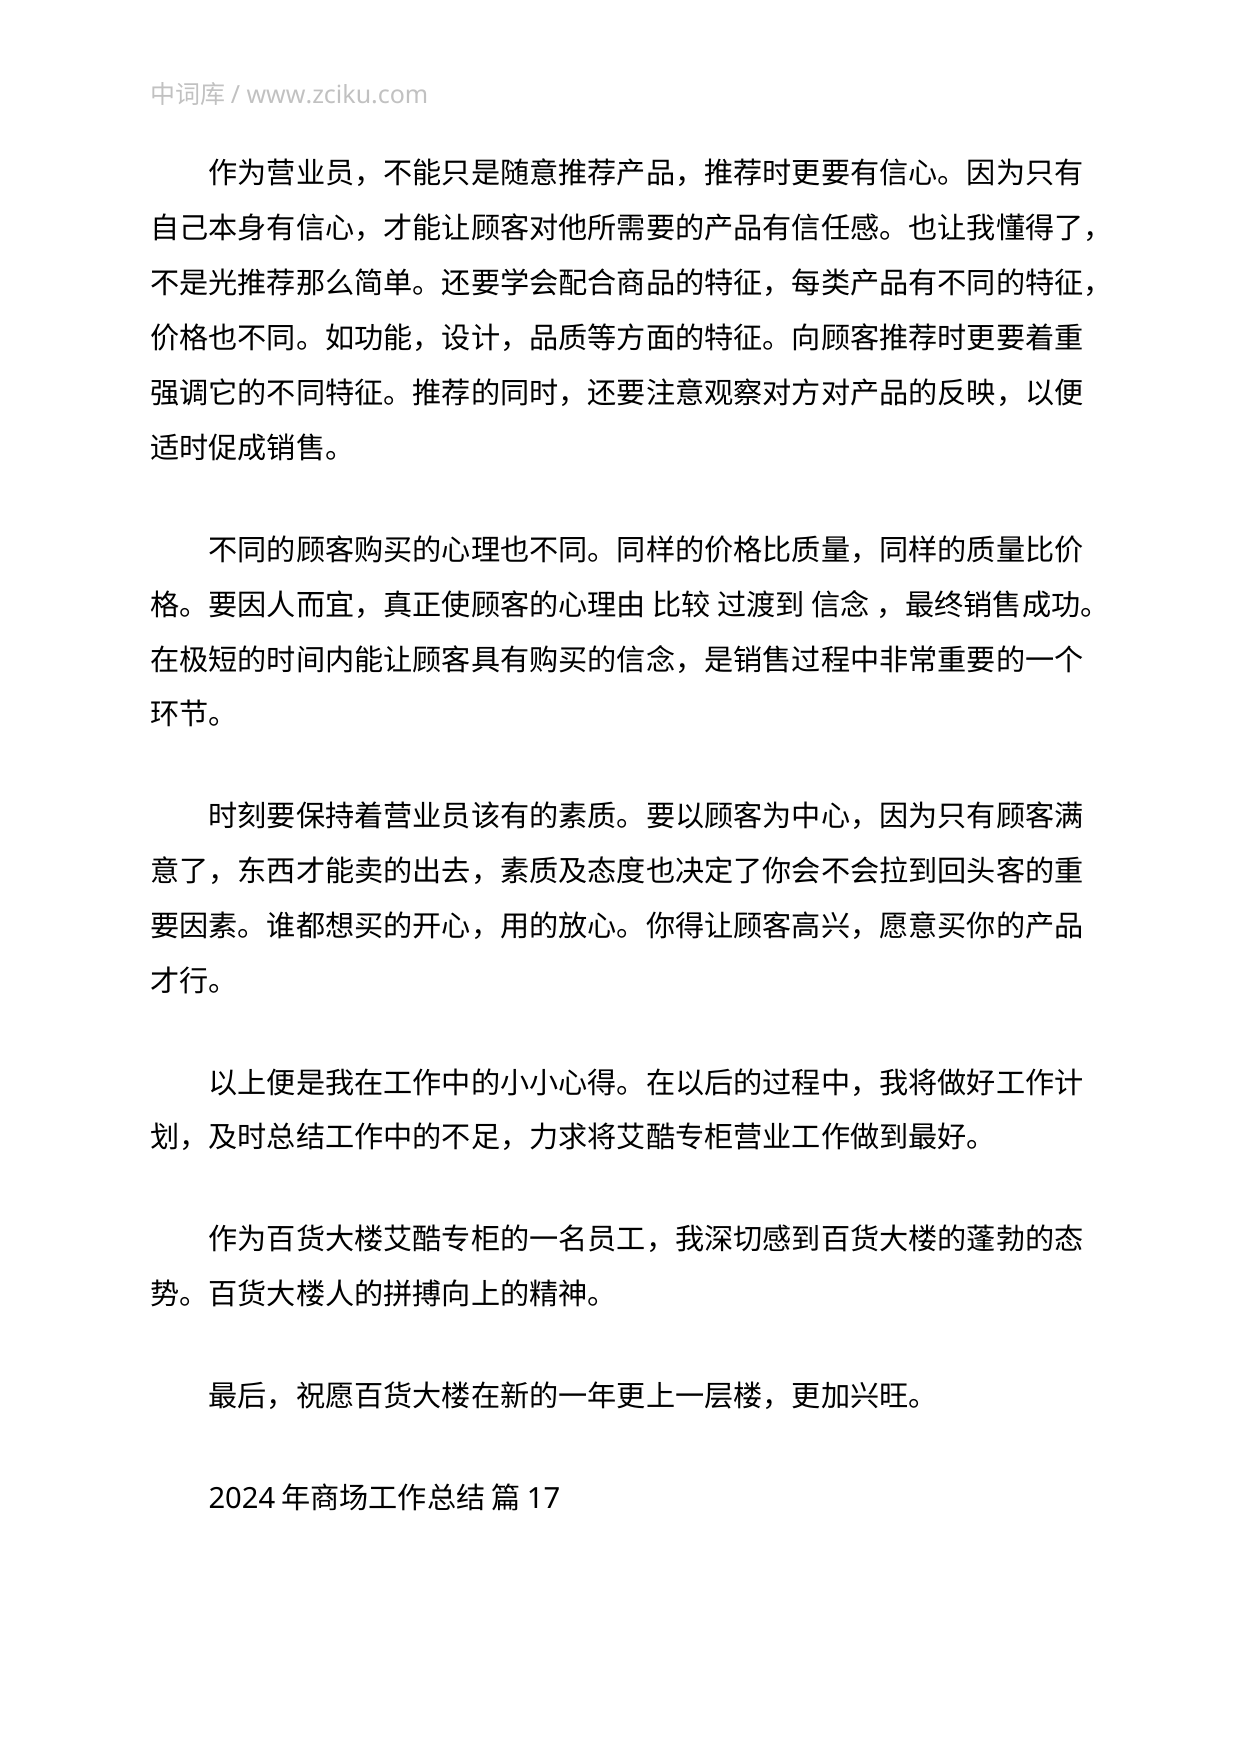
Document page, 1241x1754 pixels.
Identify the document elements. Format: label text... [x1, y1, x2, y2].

text 以上便是我在工作中的小小心得。在以后的过程中，我将做好工作计划，及时总结工作中的不足，力求将艾酷专柜营业工作做到最好。 [150, 1059, 1090, 1156]
text 最后，祝愿百货大楼在新的一年更上一层楼，更加兴旺。 [150, 1372, 1090, 1415]
text 2024年商场工作总结 篇17 [150, 1474, 1090, 1517]
text 作为营业员，不能只是随意推荐产品，推荐时更要有信心。因为只有自己本身有信心，才能让顾客对他所需要的产品有信任感。也让我懂得了，不是光推荐那么简单。还要学会配合商品的特征，每类产品有不同的特征，价格也不同。如功能，设计，品质等方面的特征。向顾客推荐时更要着重强调它的不同特征。推荐的同时，还要注意观察对方对产品的反映，以便适时促成销售。 [150, 150, 1090, 467]
text 不同的顾客购买的心理也不同。同样的价格比质量，同样的质量比价格。要因人而宜，真正使顾客的心理由 比较 过渡到 信念 ，最终销售成功。在极短的时间内能让顾客具有购买的信念，是销售过程中非常重要的一个环节。 [150, 526, 1090, 733]
text 时刻要保持着营业员该有的素质。要以顾客为中心，因为只有顾客满意了，东西才能卖的出去，素质及态度也决定了你会不会拉到回头客的重要因素。谁都想买的开心，用的放心。你得让顾客高兴，愿意买你的产品才行。 [150, 793, 1090, 1000]
text 作为百货大楼艾酷专柜的一名员工，我深切感到百货大楼的蓬勃的态势。百货大楼人的拼搏向上的精神。 [150, 1216, 1090, 1313]
